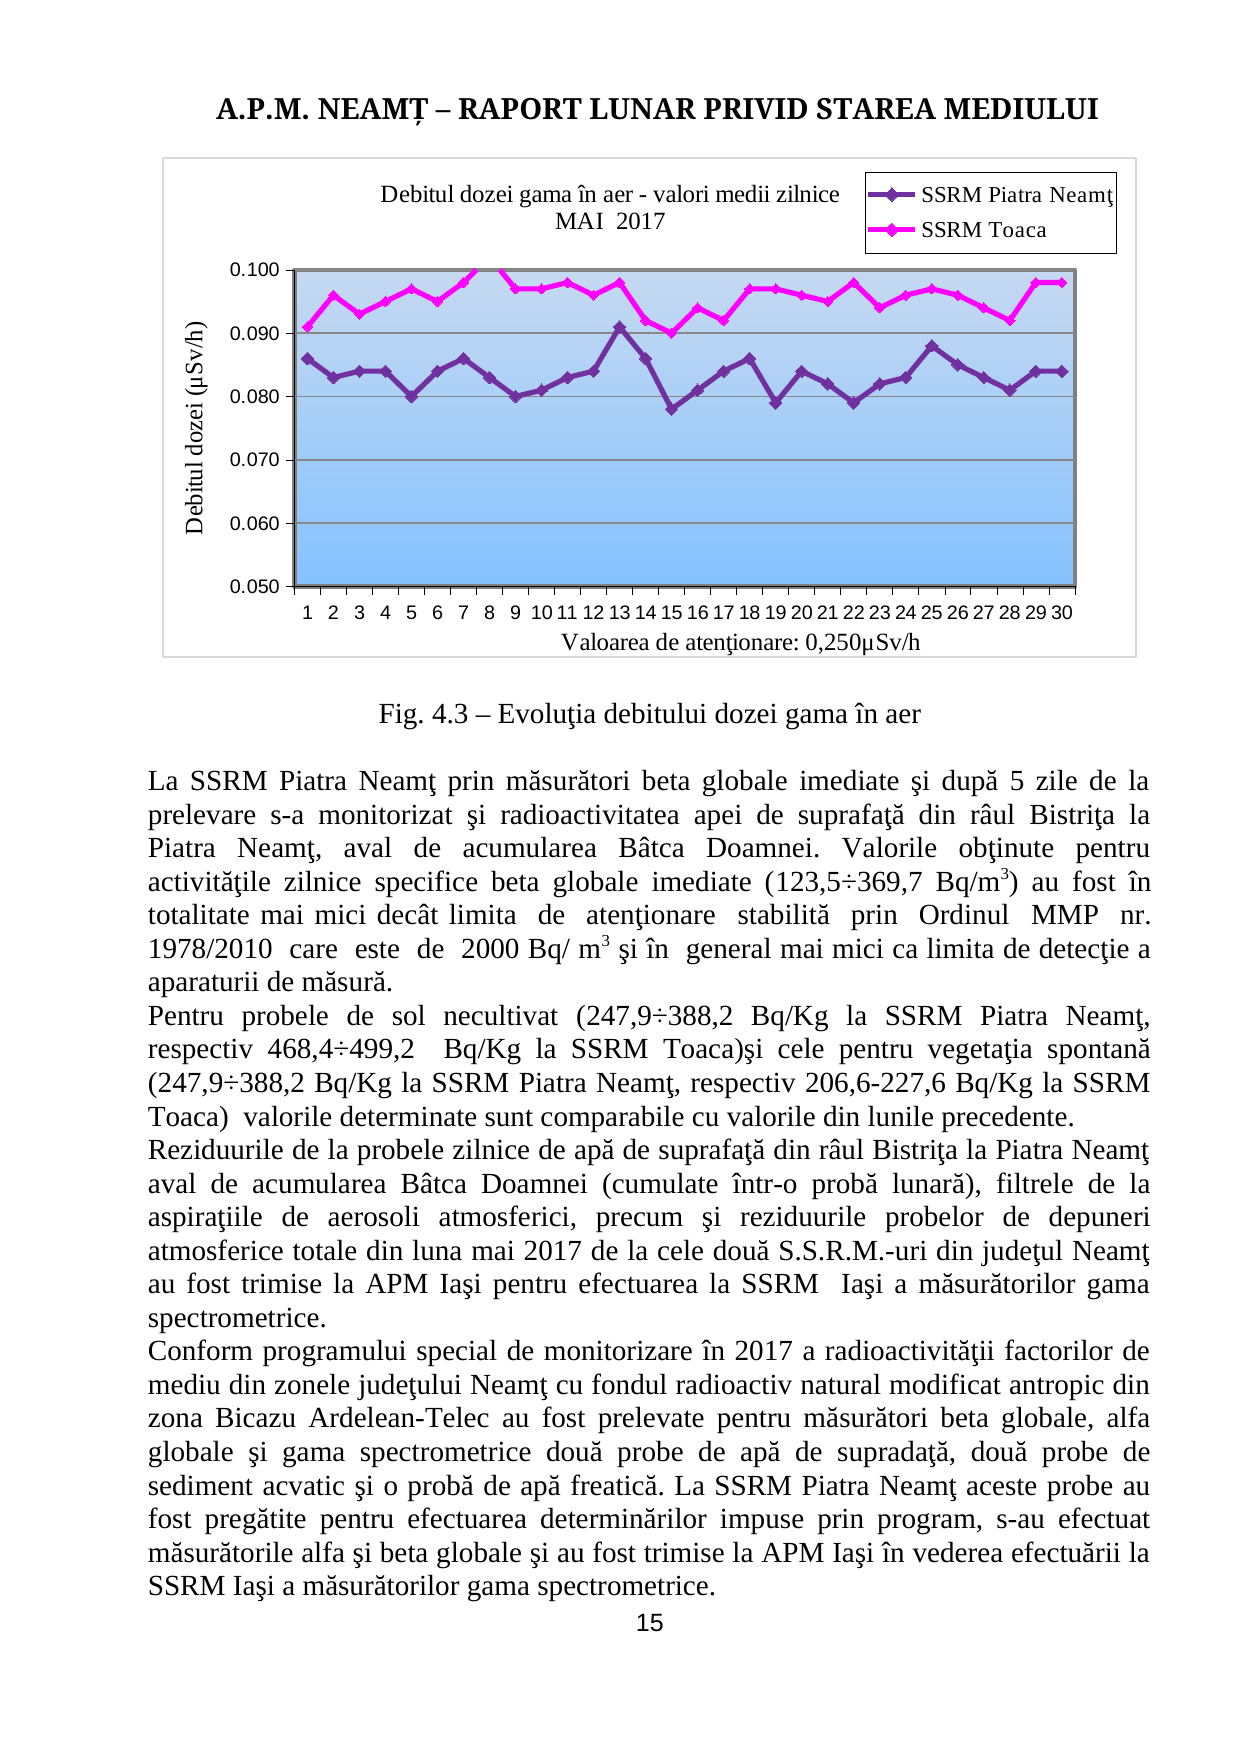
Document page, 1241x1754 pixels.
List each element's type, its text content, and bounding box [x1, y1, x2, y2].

text Reziduurile de la probele zilnice de apă de suprafaţă din râul Bistriţa la Piatra Neamţ aval de acumularea Bâtca Doamnei (cumulate într-o probă lunară), filtrele de la aspiraţiile de aerosoli atmosferici, precum şi reziduurile probelor de depuneri atmosferice totale din luna mai 2017 de la cele două S.S.R.M.-uri din judeţul Neamţ au fost trimise la APM Iaşi pentru efectuarea la SSRM Iaşi a măsurătorilor gama spectrometrice. [148, 1132, 1152, 1333]
text Conform programului special de monitorizare în 2017 a radioactivităţii factorilor de mediu din zonele judeţului Neamţ cu fondul radioactiv natural modificat antropic din zona Bicazu Ardelean-Telec au fost prelevate pentru măsurători beta globale, alfa globale şi gama spectrometrice două probe de apă de supradaţă, două probe de sediment acvatic şi o probă de apă freatică. La SSRM Piatra Neamţ aceste probe au fost pregătite pentru efectuarea determinărilor impuse prin program, s-au efectuat măsurătorile alfa şi beta globale şi au fost trimise la APM Iaşi în vederea efectuării la SSRM Iaşi a măsurătorilor gama spectrometrice. [148, 1333, 1152, 1602]
text La SSRM Piatra Neamţ prin măsurători beta globale imediate şi după 5 zile de la prelevare s-a monitorizat şi radioactivitatea apei de suprafaţă din râul Bistriţa la Piatra Neamţ, aval de acumularea Bâtca Doamnei. Valorile obţinute pentru activităţile zilnice specifice beta globale imediate (123,5÷369,7 Bq/m3) au fost în totalitate mai mici decât limita de atenţionare stabilită prin Ordinul MMP nr. 1978/2010 care este de 2000 Bq/ m3 şi în general mai mici ca limita de detecţie a aparaturii de măsură. [148, 763, 1152, 998]
text Fig. 4.3 – Evoluţia debitului dozei gama în aer [148, 696, 1152, 730]
text Pentru probele de sol necultivat (247,9÷388,2 Bq/Kg la SSRM Piatra Neamţ, respectiv 468,4÷499,2 Bq/Kg la SSRM Toaca)şi cele pentru vegetaţia spontană (247,9÷388,2 Bq/Kg la SSRM Piatra Neamţ, respectiv 206,6-227,6 Bq/Kg la SSRM Toaca) valorile determinate sunt comparabile cu valorile din lunile precedente. [148, 998, 1152, 1132]
